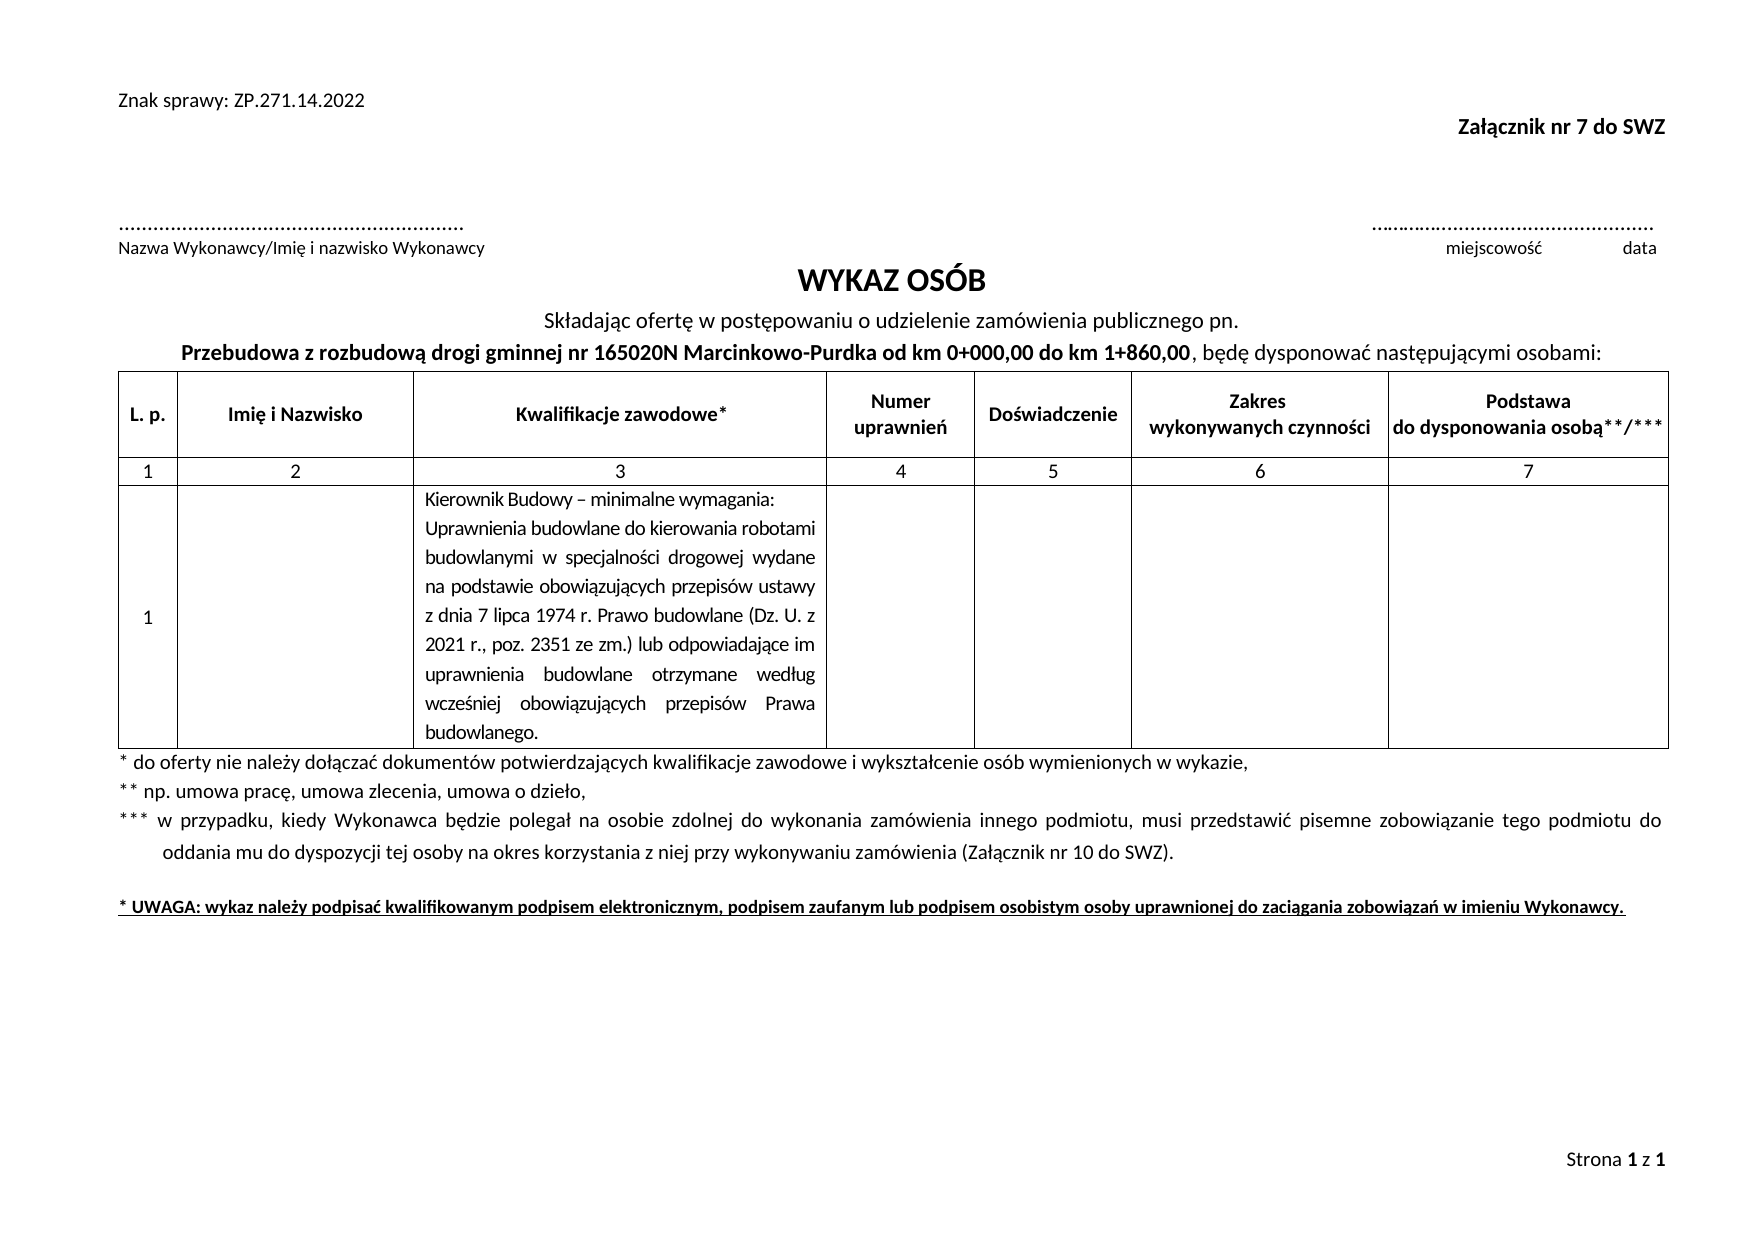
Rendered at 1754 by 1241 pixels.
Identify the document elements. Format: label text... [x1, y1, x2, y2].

text Nazwa Wykonawcy/Imię i nazwisko Wykonawcy miejscowość data [118, 237, 1665, 259]
table_cell [1389, 486, 1668, 748]
table_cell 6 [1132, 458, 1388, 485]
table_header Numer uprawnień [827, 372, 974, 457]
text ............................................................ …………...................................... [118, 205, 1665, 237]
table_cell [1132, 486, 1388, 748]
table_header Kwalifikacje zawodowe* [414, 372, 826, 457]
text Załącznik nr 7 do SWZ [118, 112, 1665, 141]
table_cell [975, 486, 1131, 748]
text * do oferty nie należy dołączać dokumentów potwierdzających kwalifikacje zawodowe i wykształcenie osób wymienionych w wykazie, [118, 749, 1665, 775]
text ** np. umowa pracę, umowa zlecenia, umowa o dzieło, [118, 778, 1665, 804]
table_cell 5 [975, 458, 1131, 485]
text *** w przypadku, kiedy Wykonawca będzie polegał na osobie zdolnej do wykonania zamówienia innego podmiotu, musi przedstawić pisemne zobowiązanie tego podmiotu do oddania mu do dyspozycji tej osoby na okres korzystania z niej przy wykonywaniu zamówienia (Załącznik nr 10 do SWZ). [118, 808, 1665, 865]
text WYKAZ OSÓB [118, 259, 1665, 300]
table_cell Kierownik Budowy – minimalne wymagania: Uprawnienia budowlane do kierowania robotami budowlanymi w specjalności drogowej wydane na podstawie obowiązujących przepisów ustawy z dnia 7 lipca 1974 r. Prawo budowlane (Dz. U. z 2021 r., poz. 2351 ze zm.) lub odpowiadające im uprawnienia budowlane otrzymane według wcześniej obowiązujących przepisów Prawa budowlanego. [414, 486, 826, 748]
table_cell 4 [827, 458, 974, 485]
table_header Zakres wykonywanych czynności [1132, 372, 1388, 457]
table_cell 7 [1389, 458, 1668, 485]
table_cell 1 [119, 486, 177, 748]
table_header L. p. [119, 372, 177, 457]
text Przebudowa z rozbudową drogi gminnej nr 165020N Marcinkowo-Purdka od km 0+000,00 do km 1+860,00, będę dysponować następującymi osobami: [118, 338, 1665, 366]
table_cell 3 [414, 458, 826, 485]
table_header Podstawa do dysponowania osobą**/*** [1389, 372, 1668, 457]
table_header Doświadczenie [975, 372, 1131, 457]
table_cell 2 [178, 458, 413, 485]
table_cell 1 [119, 458, 177, 485]
text * UWAGA: wykaz należy podpisać kwalifikowanym podpisem elektronicznym, podpisem zaufanym lub podpisem osobistym osoby uprawnionej do zaciągania zobowiązań w imieniu Wykonawcy. [118, 895, 1665, 918]
table_cell [827, 486, 974, 748]
table_cell [178, 486, 413, 748]
table_header Imię i Nazwisko [178, 372, 413, 457]
text Składając ofertę w postępowaniu o udzielenie zamówienia publicznego pn. [118, 306, 1665, 334]
